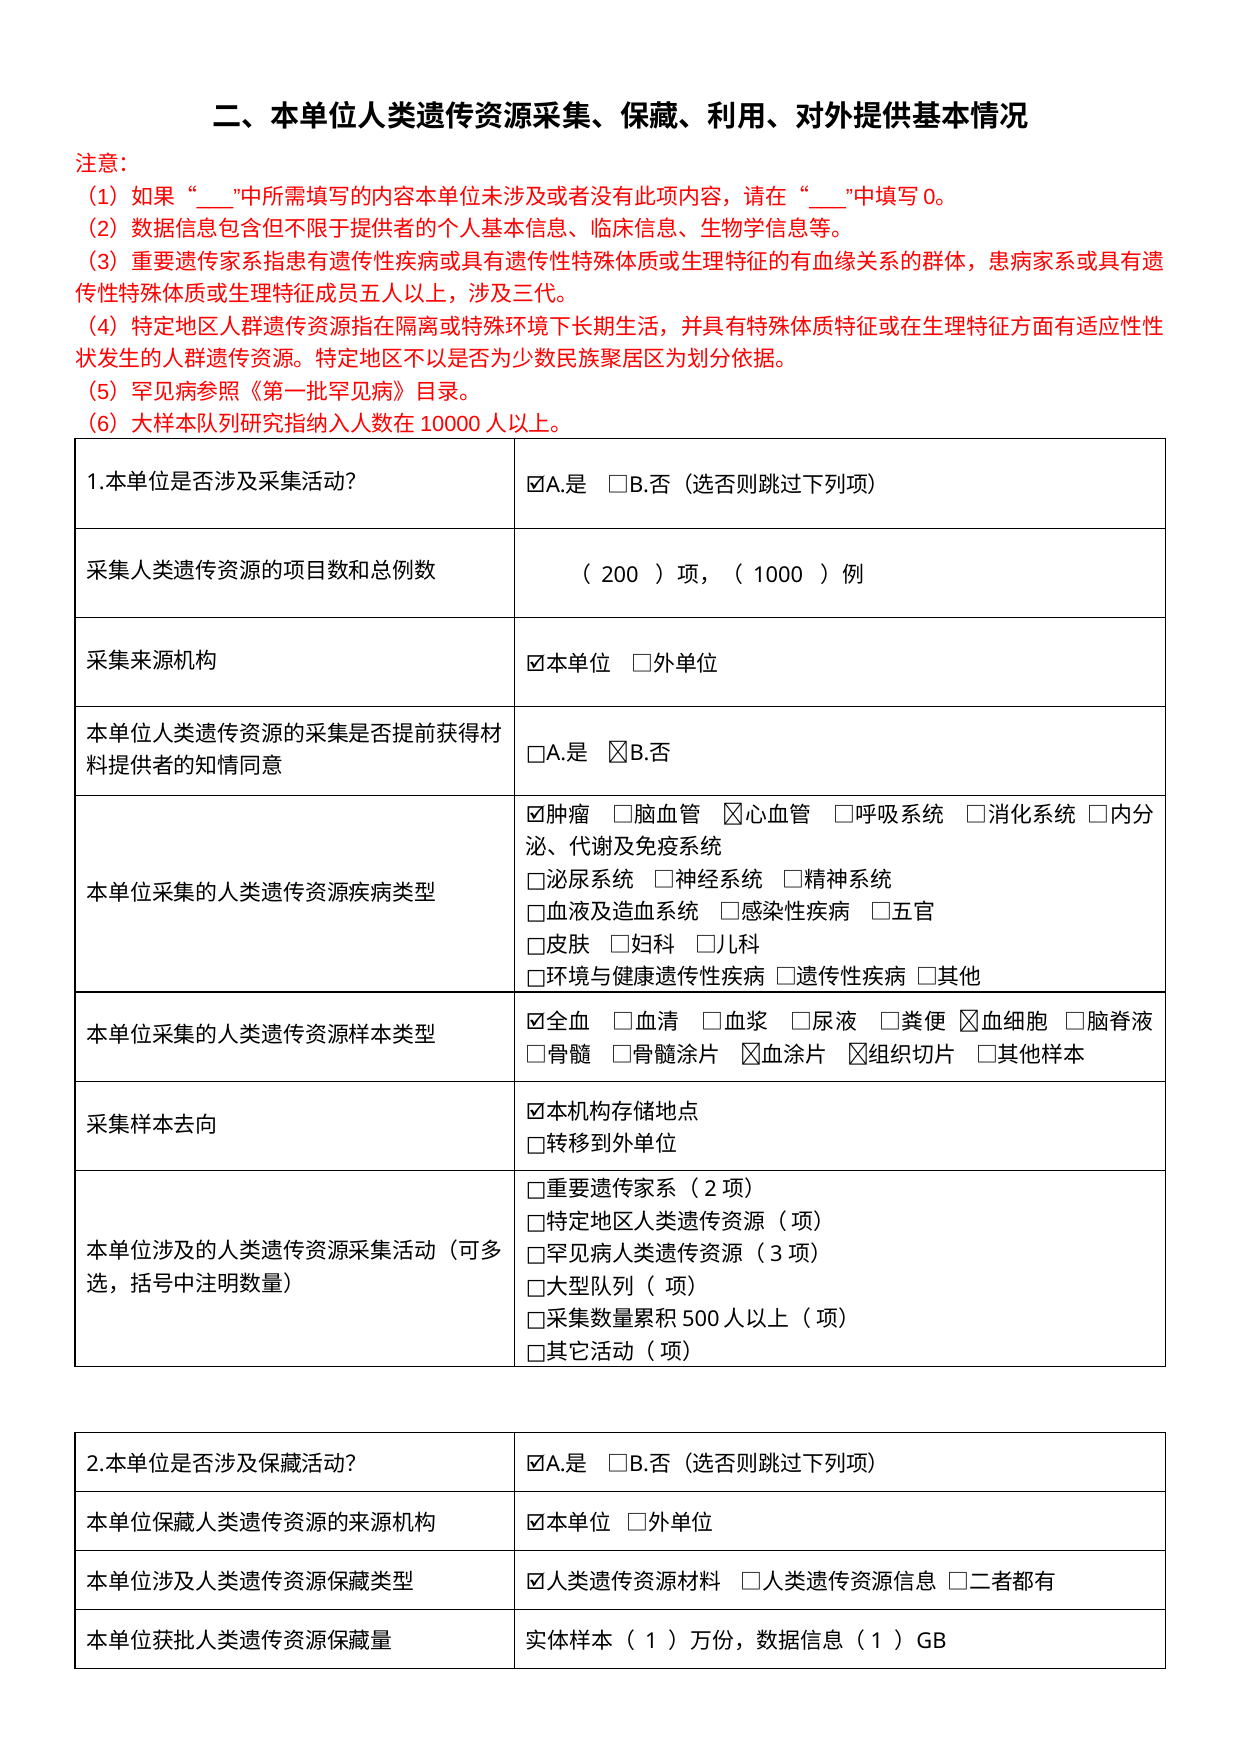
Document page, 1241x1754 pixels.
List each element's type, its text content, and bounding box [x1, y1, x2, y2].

text 二、本单位人类遗传资源采集、保藏、利用、对外提供基本情况 [75, 81, 1165, 146]
text （4）特定地区人群遗传资源指在隔离或特殊环境下长期生活，并具有特殊体质特征或在生理特征方面有适应性性状发生的人群遗传资源。特定地区不以是否为少数民族聚居区为划分依据。 [75, 308, 1165, 373]
table_cell 本机构存储地点 □转移到外单位 [515, 1082, 1165, 1170]
table_cell □重要遗传家系（ 2 项） □特定地区人类遗传资源（ 项） □罕见病人类遗传资源（ 3 项） □大型队列（ 项） □采集数量累积500人以上（ 项） □其它活动（ 项） [515, 1171, 1165, 1366]
table_cell 实体样本（ 1 ）万份，数据信息（ 1 ）GB [515, 1610, 1165, 1668]
table_header 2.本单位是否涉及保藏活动？ [76, 1433, 514, 1491]
table_cell 本单位人类遗传资源的采集是否提前获得材料提供者的知情同意 [76, 707, 514, 795]
table_header 1.本单位是否涉及采集活动？ [76, 439, 514, 527]
text 注意： [75, 146, 1165, 178]
table_cell 本单位获批人类遗传资源保藏量 [76, 1610, 514, 1668]
table_cell 全血 □血清 □血浆 □尿液 □粪便 血细胞 □脑脊液 □骨髓 □骨髓涂片 血涂片 组织切片 □其他样本 [515, 993, 1165, 1081]
table_cell 本单位采集的人类遗传资源疾病类型 [76, 796, 514, 991]
table_cell 本单位涉及人类遗传资源保藏类型 [76, 1551, 514, 1609]
text （5）罕见病参照《第一批罕见病》目录。 [75, 373, 1165, 406]
text （1）如果“___”中所需填写的内容本单位未涉及或者没有此项内容，请在“___”中填写0。 [75, 178, 1165, 211]
table_cell （ 200 ）项，（ 1000 ）例 [515, 529, 1165, 617]
table_cell 采集样本去向 [76, 1082, 514, 1170]
table_cell 本单位涉及的人类遗传资源采集活动（可多选，括号中注明数量） [76, 1171, 514, 1366]
table_cell 采集来源机构 [76, 618, 514, 706]
table_cell 人类遗传资源材料 □人类遗传资源信息 □二者都有 [515, 1551, 1165, 1609]
table_cell 本单位采集的人类遗传资源样本类型 [76, 993, 514, 1081]
table_cell 本单位 □外单位 [515, 1492, 1165, 1550]
table_cell 本单位保藏人类遗传资源的来源机构 [76, 1492, 514, 1550]
table_header A.是 □B.否（选否则跳过下列项） [515, 439, 1165, 527]
text （6）大样本队列研究指纳入人数在10000人以上。 [75, 406, 1165, 438]
table_cell 采集人类遗传资源的项目数和总例数 [76, 529, 514, 617]
table_cell 本单位 □外单位 [515, 618, 1165, 706]
text （3）重要遗传家系指患有遗传性疾病或具有遗传性特殊体质或生理特征的有血缘关系的群体，患病家系或具有遗传性特殊体质或生理特征成员五人以上，涉及三代。 [75, 243, 1165, 308]
table_cell □A.是 B.否 [515, 707, 1165, 795]
text （2）数据信息包含但不限于提供者的个人基本信息、临床信息、生物学信息等。 [75, 211, 1165, 243]
table_header A.是 □B.否（选否则跳过下列项） [515, 1433, 1165, 1491]
table_cell 肿瘤 □脑血管 心血管 □呼吸系统 □消化系统 □内分泌、代谢及免疫系统 □泌尿系统 □神经系统 □精神系统 □血液及造血系统 □感染性疾病 □五官 □皮肤 □妇科 □儿科 □环境与健康遗传性疾病 □遗传性疾病 □其他 [515, 796, 1165, 991]
